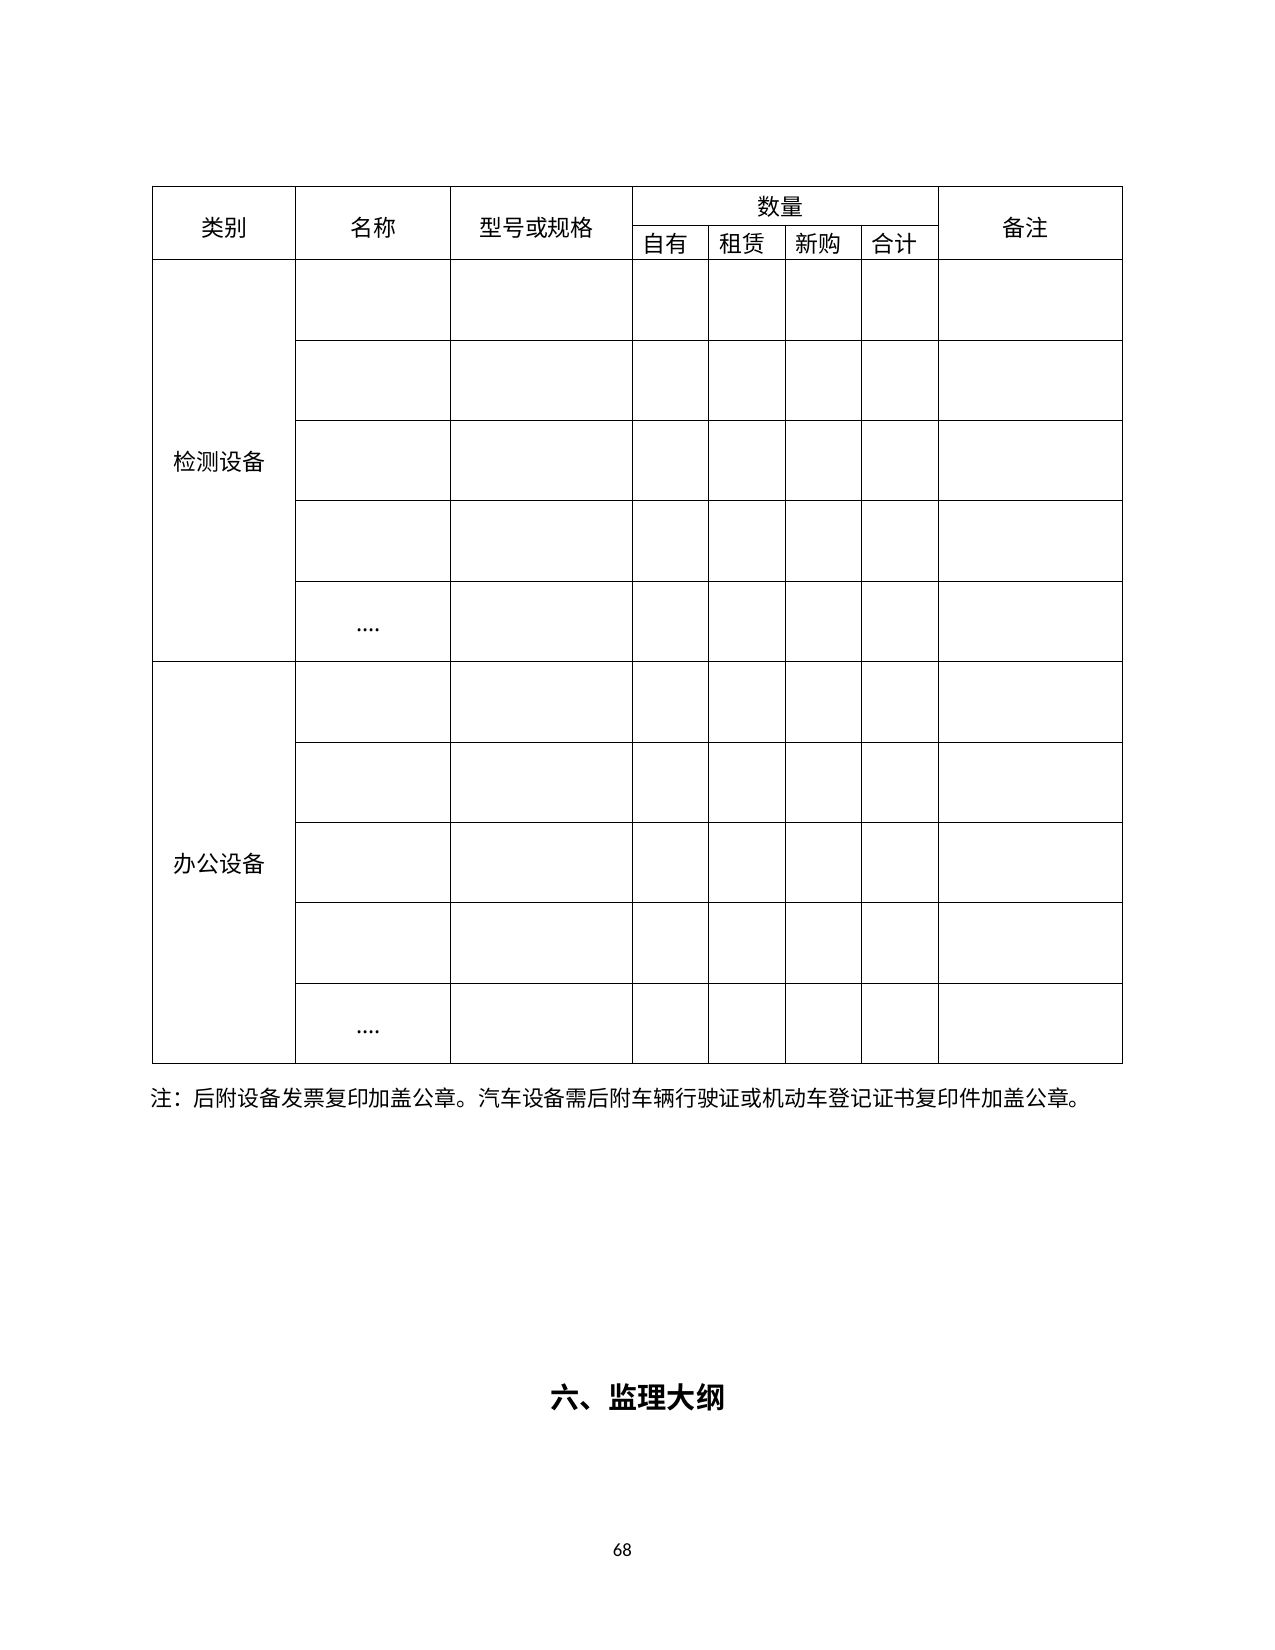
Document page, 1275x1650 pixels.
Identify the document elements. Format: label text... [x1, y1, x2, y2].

table_cell [786, 421, 861, 500]
table_cell [786, 582, 861, 661]
table_cell [939, 501, 1122, 581]
table_cell [451, 823, 632, 902]
table_cell [709, 984, 785, 1063]
table_cell [939, 582, 1122, 661]
table_cell [633, 903, 708, 983]
subtitle 六、监理大纲 [150, 1375, 1125, 1417]
text 注：后附设备发票复印加盖公章。汽车设备需后附车辆行驶证或机动车登记证书复印件加盖公章。 [150, 1085, 1125, 1112]
table_cell [939, 662, 1122, 742]
table_cell [451, 662, 632, 742]
table_cell [709, 903, 785, 983]
table_cell [786, 984, 861, 1063]
table_cell [633, 582, 708, 661]
table_cell [451, 341, 632, 420]
table_cell 新购 [786, 226, 861, 259]
table_cell [633, 823, 708, 902]
table_cell [786, 501, 861, 581]
table_cell [939, 903, 1122, 983]
table_cell 自有 [633, 226, 708, 259]
table_header 名称 [296, 187, 450, 259]
table_cell 检测设备 [153, 260, 295, 661]
table_cell [633, 984, 708, 1063]
table_cell [939, 341, 1122, 420]
table_cell [862, 582, 938, 661]
table_cell [296, 341, 450, 420]
table_cell [862, 260, 938, 340]
table_cell [786, 341, 861, 420]
table_cell [862, 903, 938, 983]
table_cell [709, 341, 785, 420]
table_cell …. [296, 984, 450, 1063]
table_header 数量 [633, 187, 938, 225]
table_cell [296, 260, 450, 340]
table_cell [296, 501, 450, 581]
table_cell 租赁 [709, 226, 785, 259]
table_header 类别 [153, 187, 295, 259]
table_cell [451, 582, 632, 661]
table_cell [862, 421, 938, 500]
table_cell …. [296, 582, 450, 661]
table_cell [709, 743, 785, 822]
table_cell [709, 823, 785, 902]
table_cell [296, 743, 450, 822]
table_cell [939, 823, 1122, 902]
table_cell [451, 501, 632, 581]
table_cell [633, 260, 708, 340]
table_cell [451, 903, 632, 983]
table_cell [709, 501, 785, 581]
table_cell [939, 984, 1122, 1063]
table_header 备注 [939, 187, 1122, 259]
table_cell [451, 421, 632, 500]
table_cell [633, 743, 708, 822]
table_cell [633, 501, 708, 581]
table_cell [709, 582, 785, 661]
table_header 型号或规格 [451, 187, 632, 259]
table_cell [451, 260, 632, 340]
table_cell [939, 743, 1122, 822]
table_cell [296, 421, 450, 500]
table_cell [296, 823, 450, 902]
table_cell [786, 260, 861, 340]
table_cell [939, 260, 1122, 340]
table_cell [709, 662, 785, 742]
table_cell [862, 743, 938, 822]
table_cell [451, 743, 632, 822]
table_cell [862, 662, 938, 742]
table_cell [939, 421, 1122, 500]
table_cell [862, 341, 938, 420]
table_cell [451, 984, 632, 1063]
table_cell [296, 903, 450, 983]
table_cell [862, 984, 938, 1063]
table_cell [633, 341, 708, 420]
table_cell [709, 260, 785, 340]
table_cell [862, 823, 938, 902]
table_cell [296, 662, 450, 742]
table_cell [786, 903, 861, 983]
table_cell [633, 421, 708, 500]
table_cell [862, 501, 938, 581]
table_cell [786, 662, 861, 742]
table_cell 办公设备 [153, 662, 295, 1063]
table_cell [633, 662, 708, 742]
table_cell [786, 823, 861, 902]
table_cell 合计 [862, 226, 938, 259]
table_cell [709, 421, 785, 500]
table_cell [786, 743, 861, 822]
